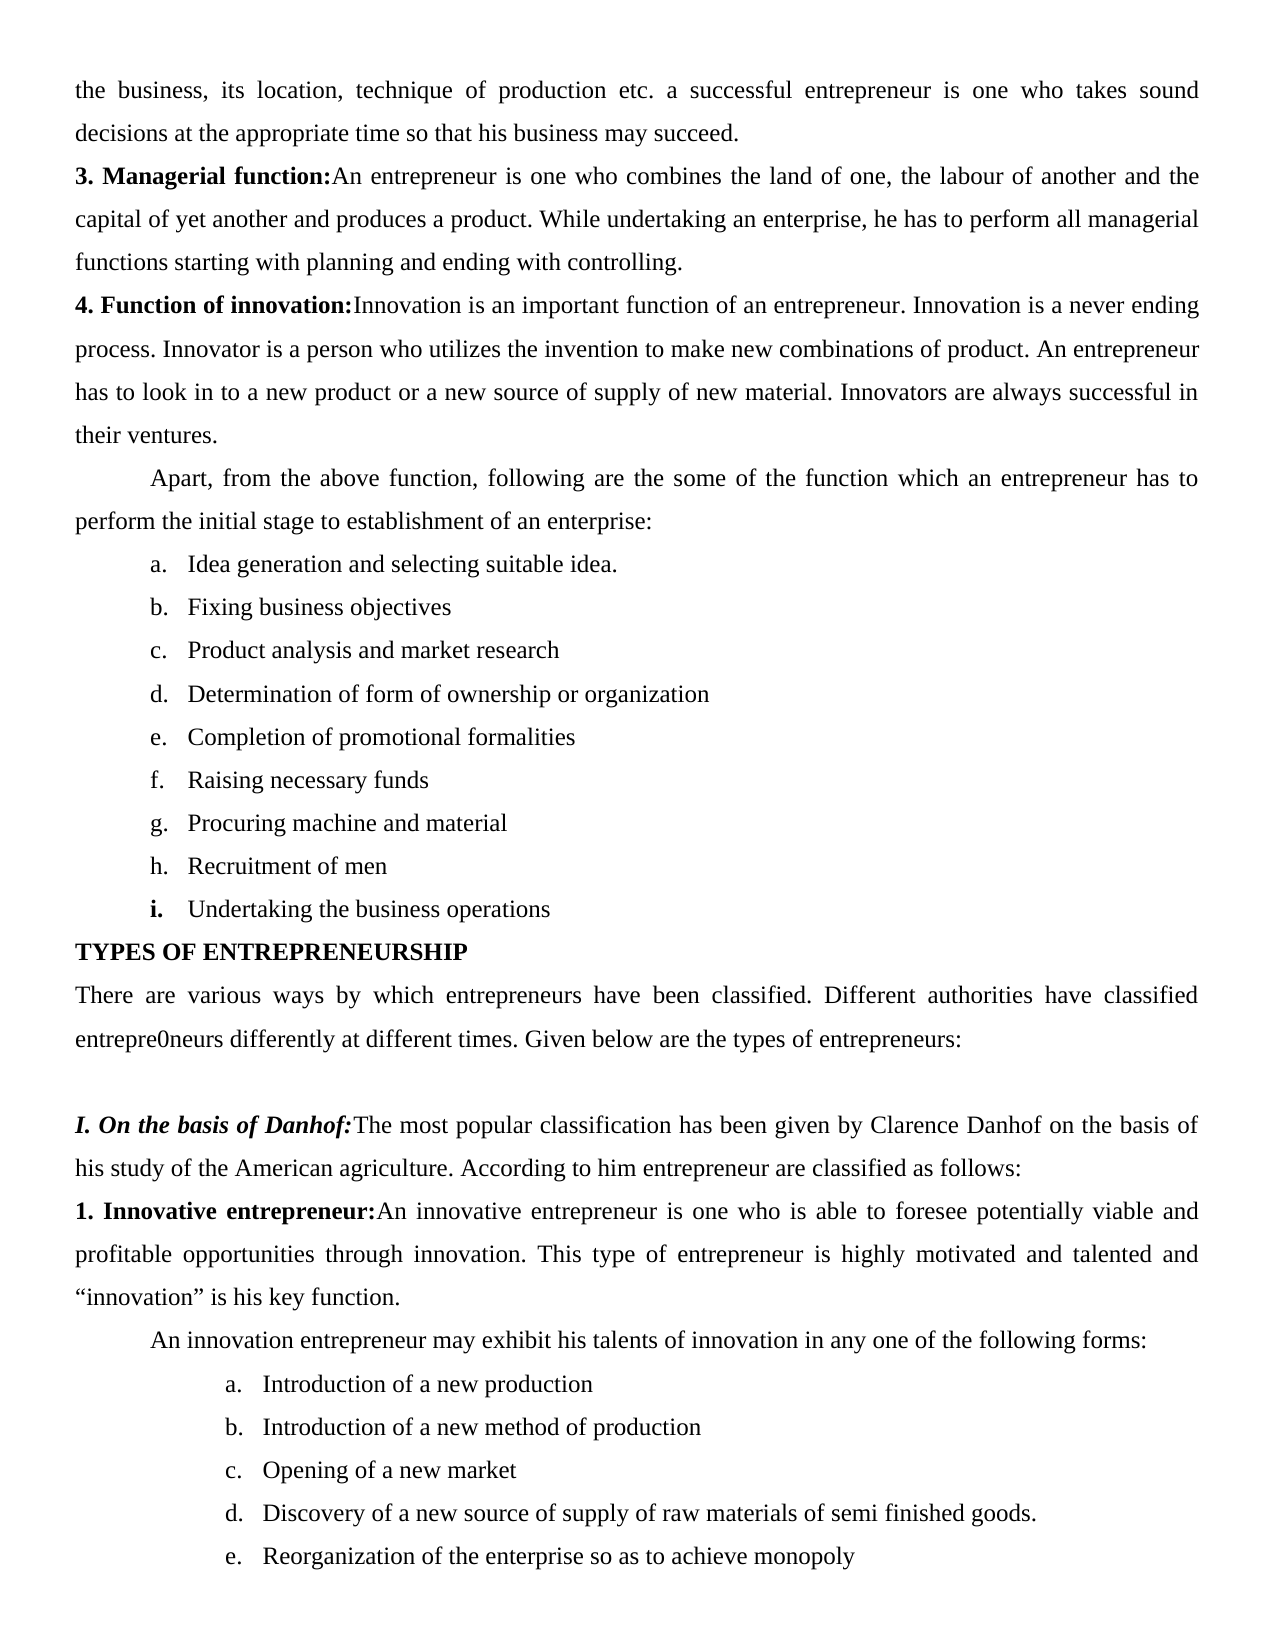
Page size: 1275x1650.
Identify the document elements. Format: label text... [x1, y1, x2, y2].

list Determination of form of ownership or organization [150, 679, 1200, 707]
list Opening of a new market [225, 1455, 1200, 1484]
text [75, 75, 1200, 147]
text I. On the basis of Danhof:The most popular classification has been given by Clarence Danhof on the basis of his study of the American agriculture. According to him entrepreneur are classified as follows: [75, 1110, 1200, 1182]
list Recruitment of men [150, 851, 1200, 880]
text There are various ways by which entrepreneurs have been classified. Different authorities have classified entrepre0neurs differently at different times. Given below are the types of entrepreneurs: [75, 981, 1200, 1052]
list Raising necessary funds [150, 765, 1200, 794]
text Apart, from the above function, following are the some of the function which an entrepreneur has to perform the initial stage to establishment of an enterprise: [75, 463, 1200, 535]
list Introduction of a new production [225, 1369, 1200, 1397]
list Product analysis and market research [150, 636, 1200, 664]
list Reorganization of the enterprise so as to achieve monopoly [225, 1541, 1200, 1570]
text 4. Function of innovation:Innovation is an important function of an entrepreneur. Innovation is a never ending process. Innovator is a person who utilizes the invention to make new combinations of product. An entrepreneur has to look in to a new product or a new source of supply of new material. Innovators are always successful in their ventures. [75, 291, 1200, 449]
list Fixing business objectives [150, 592, 1200, 621]
list Procuring machine and material [150, 808, 1200, 837]
text 1. Innovative entrepreneur:An innovative entrepreneur is one who is able to foresee potentially viable and profitable opportunities through innovation. This type of entrepreneur is highly motivated and talented and “innovation” is his key function. [75, 1196, 1200, 1311]
text TYPES OF ENTREPRENEURSHIP [75, 937, 1200, 966]
list Introduction of a new method of production [225, 1412, 1200, 1441]
list Undertaking the business operations [150, 894, 1200, 923]
list Discovery of a new source of supply of raw materials of semi finished goods. [225, 1498, 1200, 1527]
list Idea generation and selecting suitable idea. [150, 549, 1200, 578]
text An innovation entrepreneur may exhibit his talents of innovation in any one of the following forms: [75, 1326, 1200, 1354]
text 3. Managerial function:An entrepreneur is one who combines the land of one, the labour of another and the capital of yet another and produces a product. While undertaking an enterprise, he has to perform all managerial functions starting with planning and ending with controlling. [75, 161, 1200, 276]
list Completion of promotional formalities [150, 722, 1200, 751]
